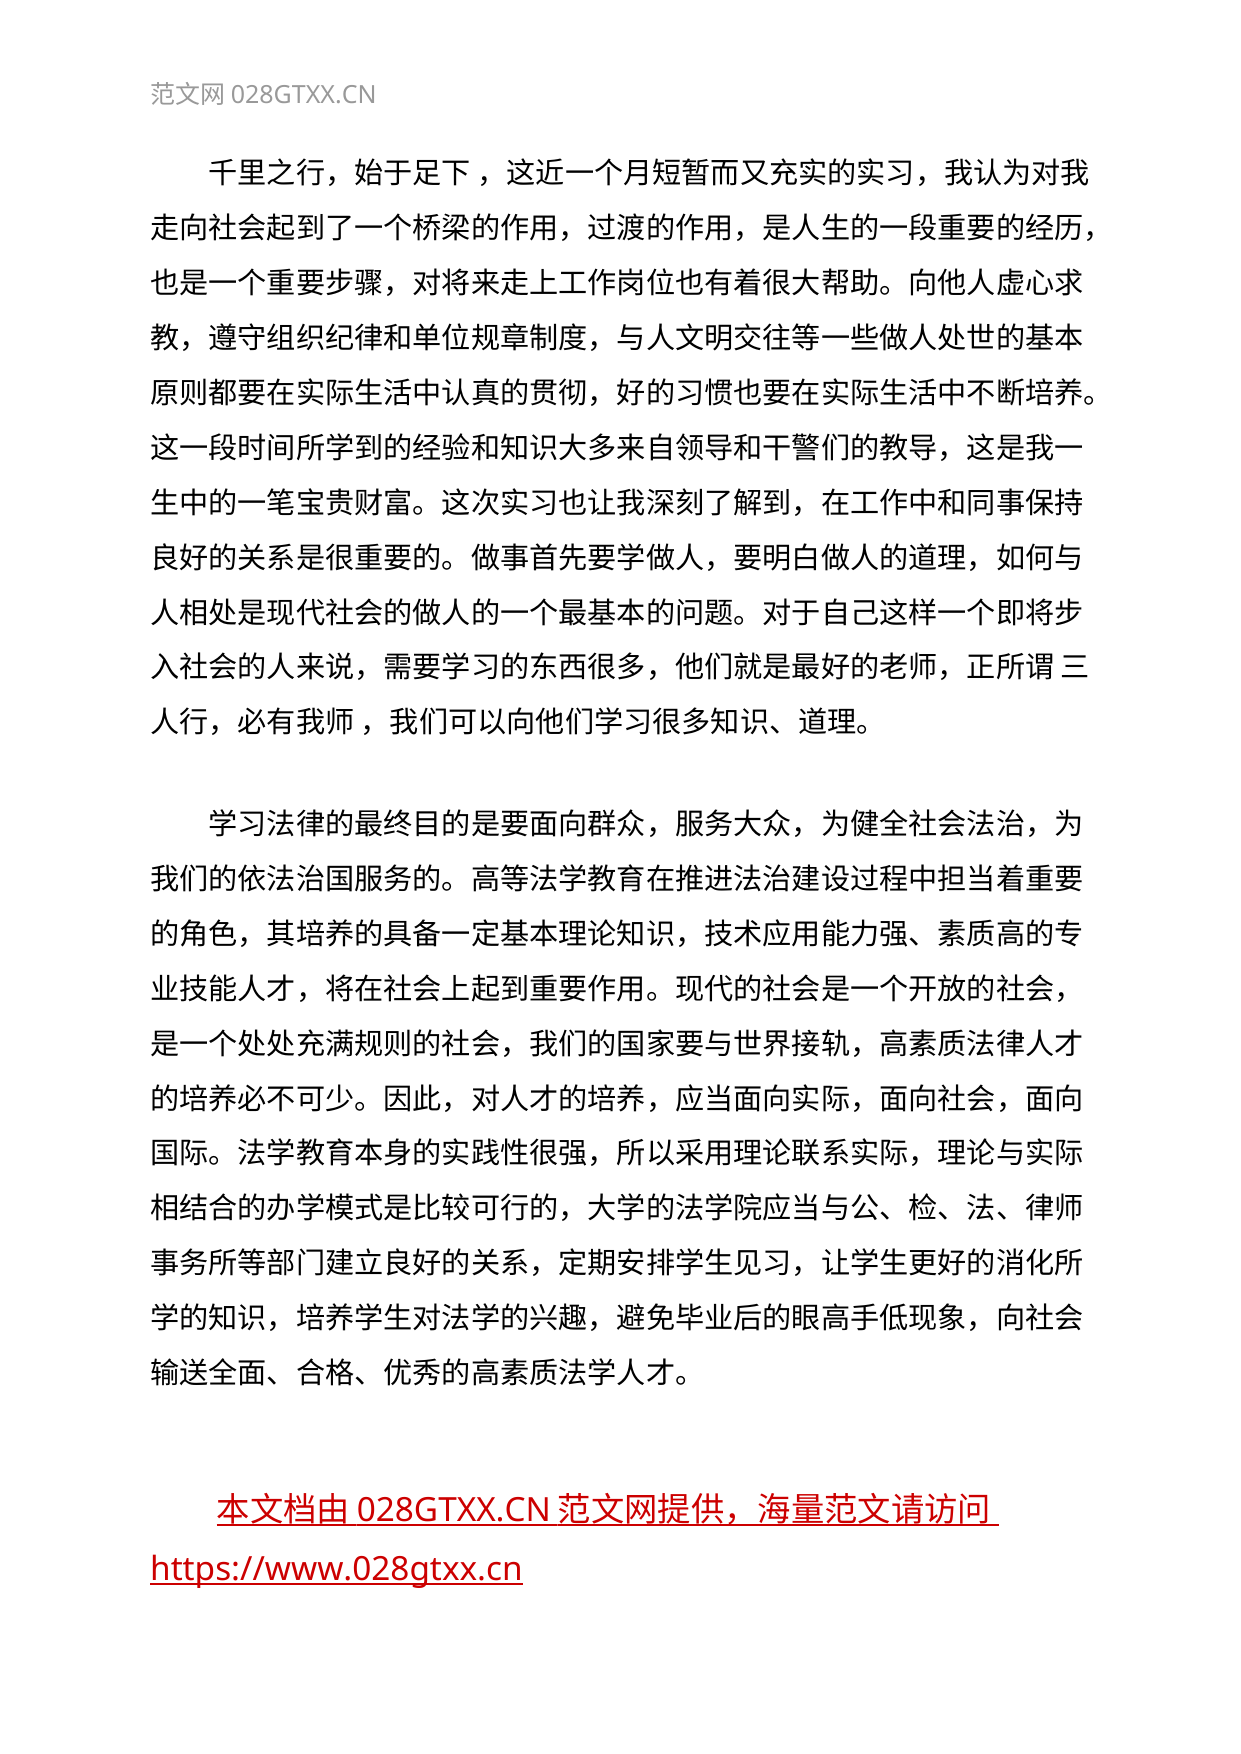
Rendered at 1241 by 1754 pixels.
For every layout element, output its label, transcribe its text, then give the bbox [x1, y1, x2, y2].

text 本文档由028GTXX.CN范文网提供，海量范文请访问 https://www.028gtxx.cn [150, 1483, 1090, 1590]
text 学习法律的最终目的是要面向群众，服务大众，为健全社会法治，为我们的依法治国服务的。高等法学教育在推进法治建设过程中担当着重要的角色，其培养的具备一定基本理论知识，技术应用能力强、素质高的专业技能人才，将在社会上起到重要作用。现代的社会是一个开放的社会，是一个处处充满规则的社会，我们的国家要与世界接轨，高素质法律人才的培养必不可少。因此，对人才的培养，应当面向实际，面向社会，面向国际。法学教育本身的实践性很强，所以采用理论联系实际，理论与实际相结合的办学模式是比较可行的，大学的法学院应当与公、检、法、律师事务所等部门建立良好的关系，定期安排学生见习，让学生更好的消化所学的知识，培养学生对法学的兴趣，避免毕业后的眼高手低现象，向社会输送全面、合格、优秀的高素质法学人才。 [150, 801, 1090, 1392]
text 千里之行，始于足下 ，这近一个月短暂而又充实的实习，我认为对我走向社会起到了一个桥梁的作用，过渡的作用，是人生的一段重要的经历，也是一个重要步骤，对将来走上工作岗位也有着很大帮助。向他人虚心求教，遵守组织纪律和单位规章制度，与人文明交往等一些做人处世的基本原则都要在实际生活中认真的贯彻，好的习惯也要在实际生活中不断培养。这一段时间所学到的经验和知识大多来自领导和干警们的教导，这是我一生中的一笔宝贵财富。这次实习也让我深刻了解到，在工作中和同事保持良好的关系是很重要的。做事首先要学做人，要明白做人的道理，如何与人相处是现代社会的做人的一个最基本的问题。对于自己这样一个即将步入社会的人来说，需要学习的东西很多，他们就是最好的老师，正所谓 三人行，必有我师 ，我们可以向他们学习很多知识、道理。 [150, 150, 1090, 741]
